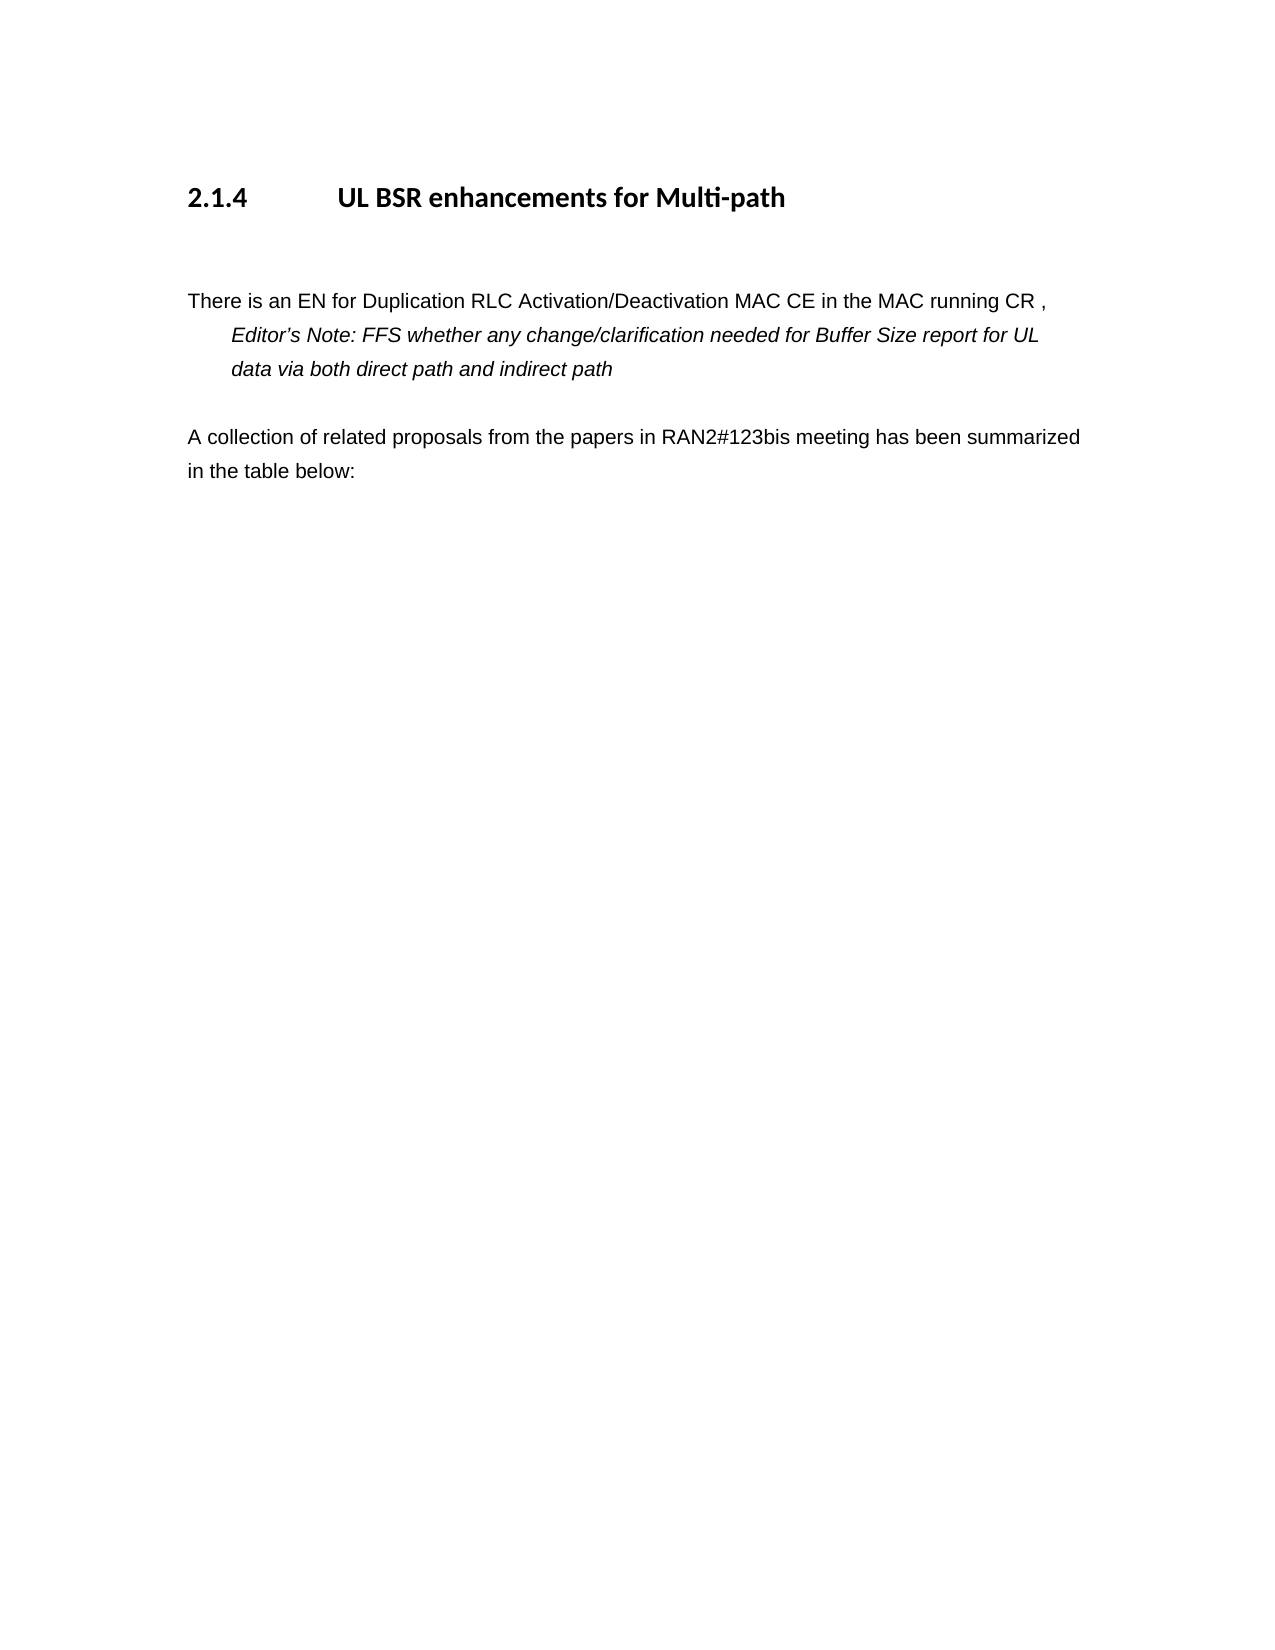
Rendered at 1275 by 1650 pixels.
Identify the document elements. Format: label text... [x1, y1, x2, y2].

text There is an EN for Duplication RLC Activation/Deactivation MAC CE in the MAC running CR , [187, 284, 1087, 318]
text A collection of related proposals from the papers in RAN2#123bis meeting has been summarized in the table below: [187, 419, 1087, 487]
subtitle 2.1.4 UL BSR enhancements for Multi-path [187, 163, 1087, 231]
text Editor’s Note: FFS whether any change/clarification needed for Buffer Size report for UL data via both direct path and indirect path [231, 318, 1087, 386]
